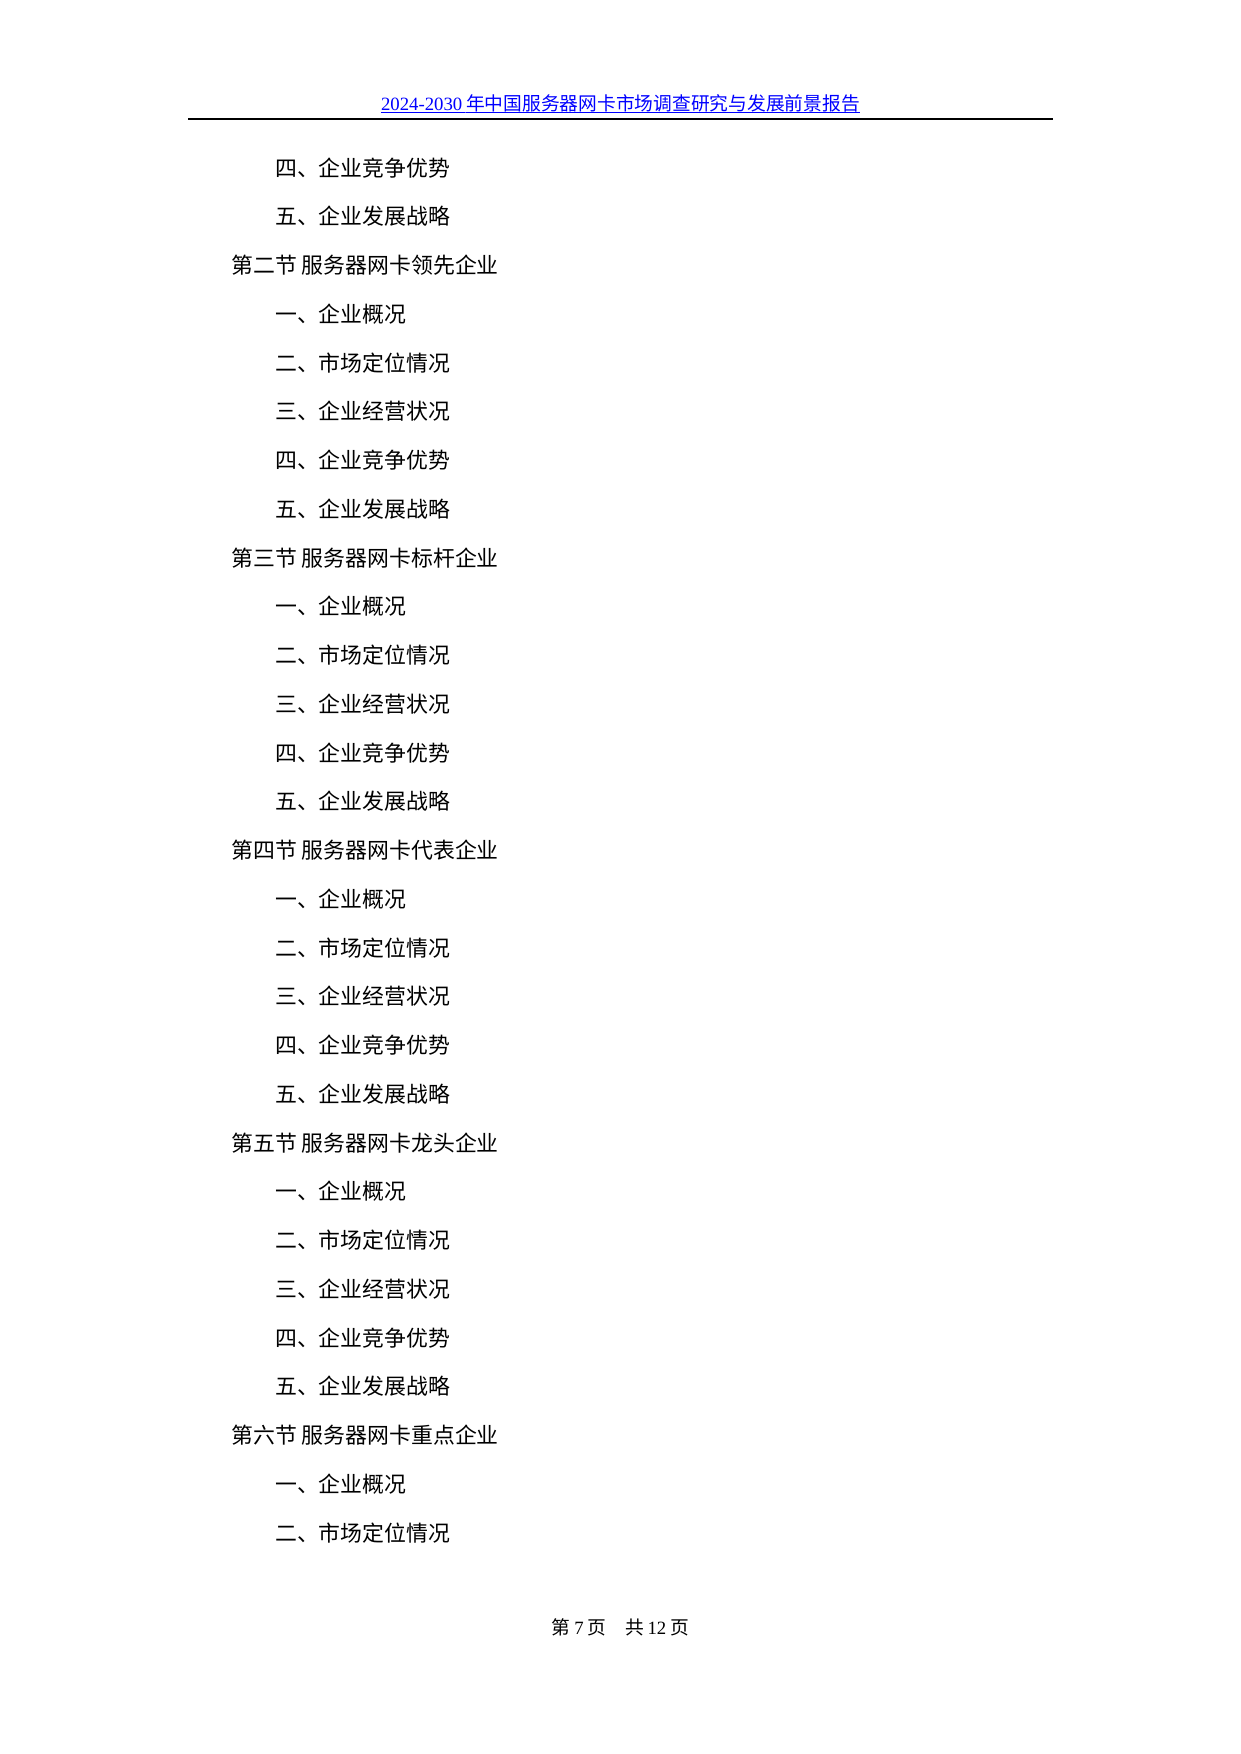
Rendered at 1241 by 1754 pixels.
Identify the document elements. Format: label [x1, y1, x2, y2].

text [187, 150, 1053, 1548]
